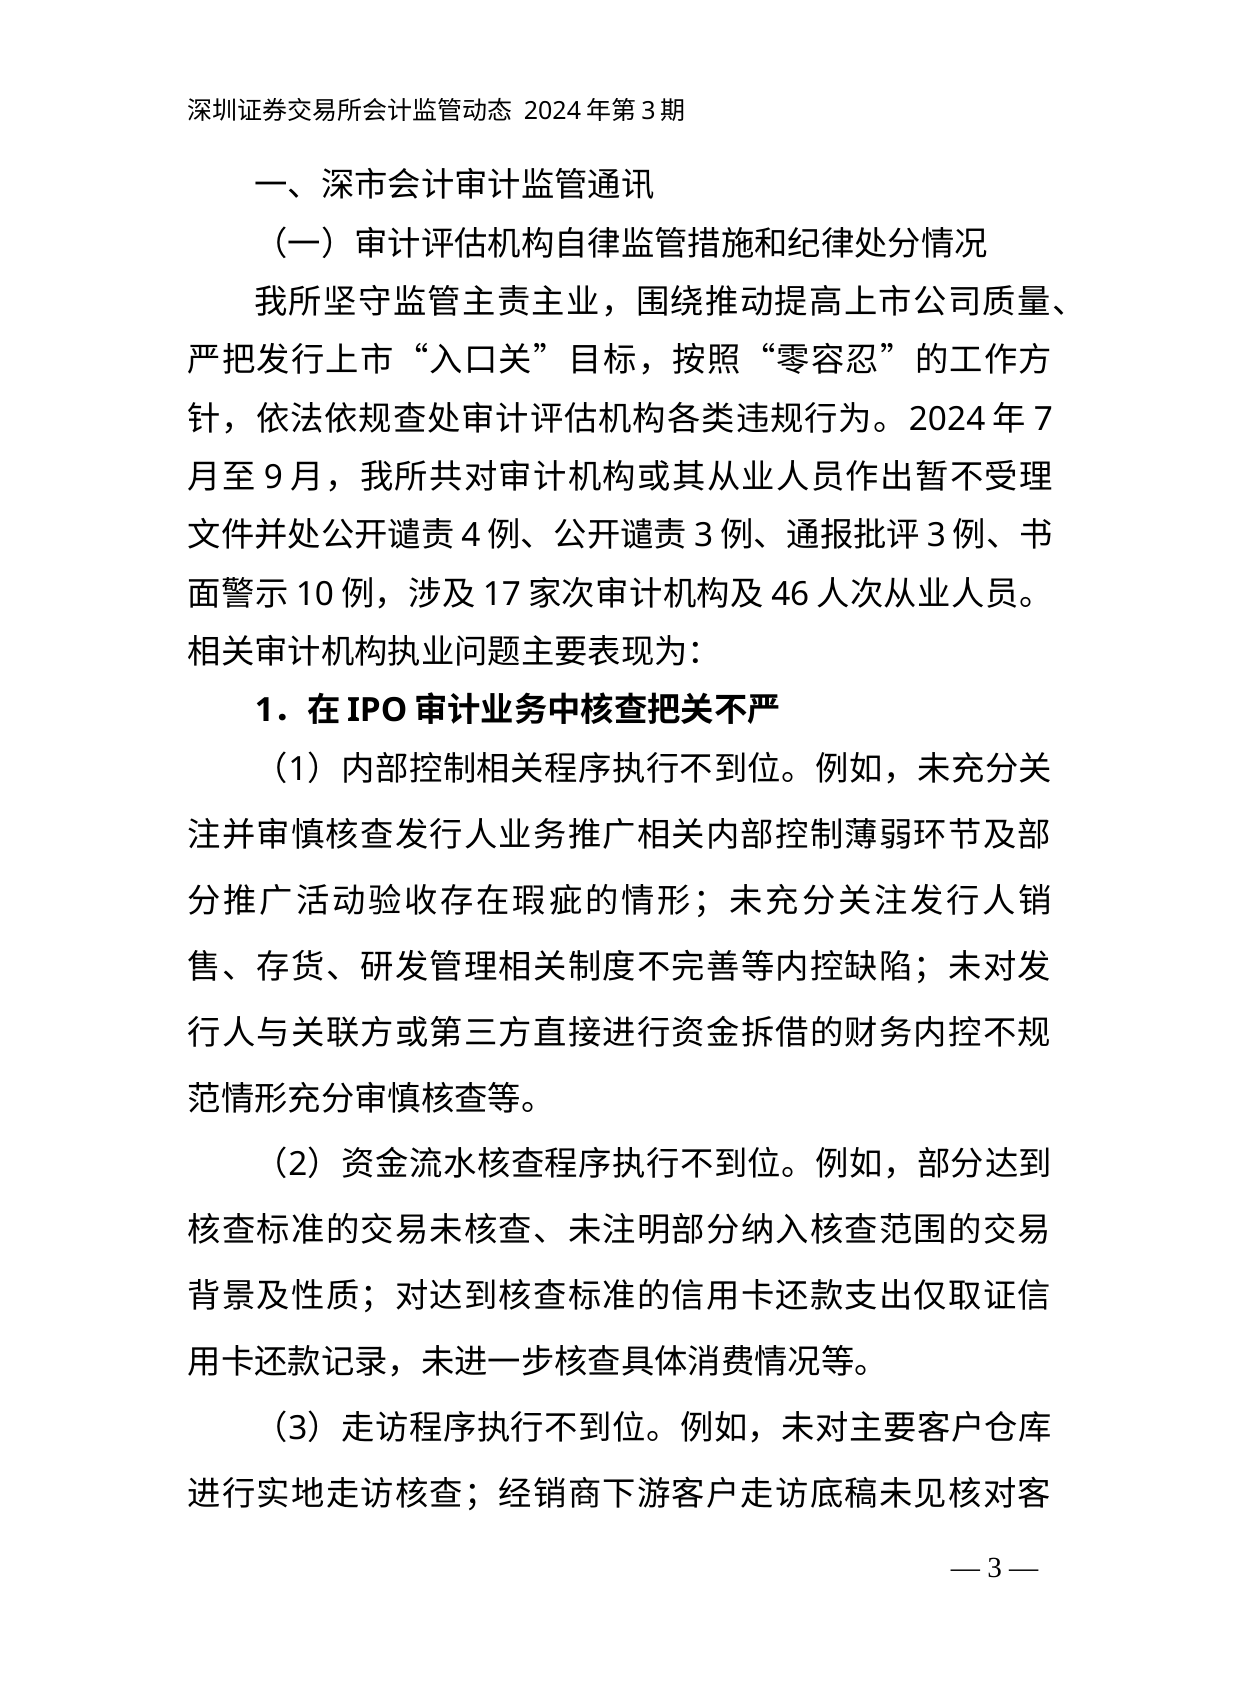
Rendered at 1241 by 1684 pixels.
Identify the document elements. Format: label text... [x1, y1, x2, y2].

text 1．在IPO审计业务中核查把关不严 [187, 675, 1053, 733]
text 一、深市会计审计监管通讯 [187, 150, 1053, 208]
text （2）资金流水核查程序执行不到位。例如，部分达到核查标准的交易未核查、未注明部分纳入核查范围的交易背景及性质；对达到核查标准的信用卡还款支出仅取证信用卡还款记录，未进一步核查具体消费情况等。 [187, 1128, 1053, 1392]
text （3）走访程序执行不到位。例如，未对主要客户仓库进行实地走访核查；经销商下游客户走访底稿未见核对客户及经营者信息的相关材料；部分终端客户实地走访底稿未留存访谈人员身份信息等证明材料、视频访谈底稿均无被访谈人员签字以及部分访谈无身份信息截图等。 [187, 1392, 1053, 1523]
text 我所坚守监管主责主业，围绕推动提高上市公司质量、严把发行上市“入口关”目标，按照“零容忍”的工作方针，依法依规查处审计评估机构各类违规行为。2024年7月至9月，我所共对审计机构或其从业人员作出暂不受理文件并处公开谴责4例、公开谴责3例、通报批评3例、书面警示10例，涉及17家次审计机构及46人次从业人员。相关审计机构执业问题主要表现为： [187, 267, 1053, 675]
text （一）审计评估机构自律监管措施和纪律处分情况 [187, 208, 1053, 267]
text （1）内部控制相关程序执行不到位。例如，未充分关注并审慎核查发行人业务推广相关内部控制薄弱环节及部分推广活动验收存在瑕疵的情形；未充分关注发行人销售、存货、研发管理相关制度不完善等内控缺陷；未对发行人与关联方或第三方直接进行资金拆借的财务内控不规范情形充分审慎核查等。 [187, 733, 1053, 1128]
